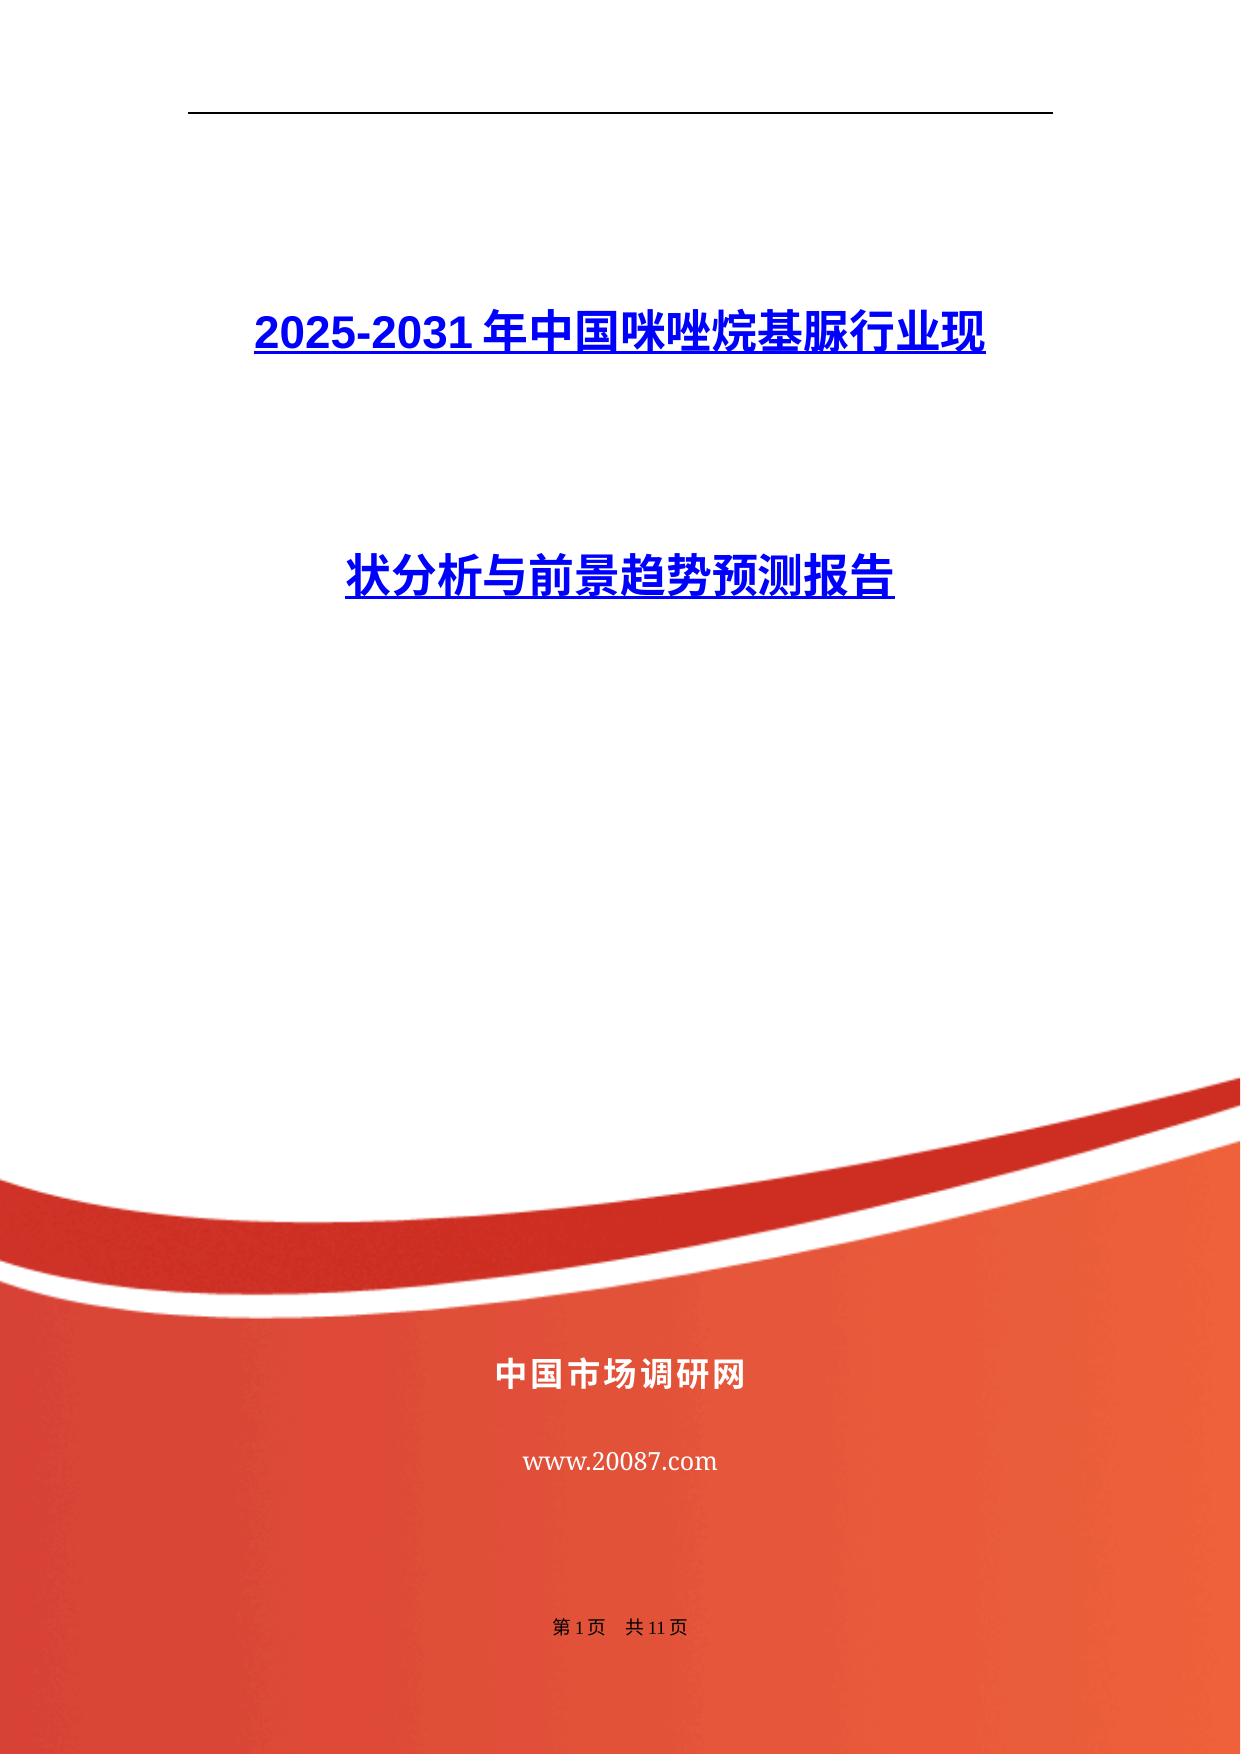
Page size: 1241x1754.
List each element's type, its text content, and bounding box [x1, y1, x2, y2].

text www.20087.com [187, 1428, 1053, 1493]
table_header 2025-2031年中国咪唑烷基脲行业现状分析与前景趋势预测报告 [188, 207, 1053, 773]
subtitle 中国市场调研网 [187, 1339, 1053, 1404]
picture [0, 1006, 1241, 1754]
